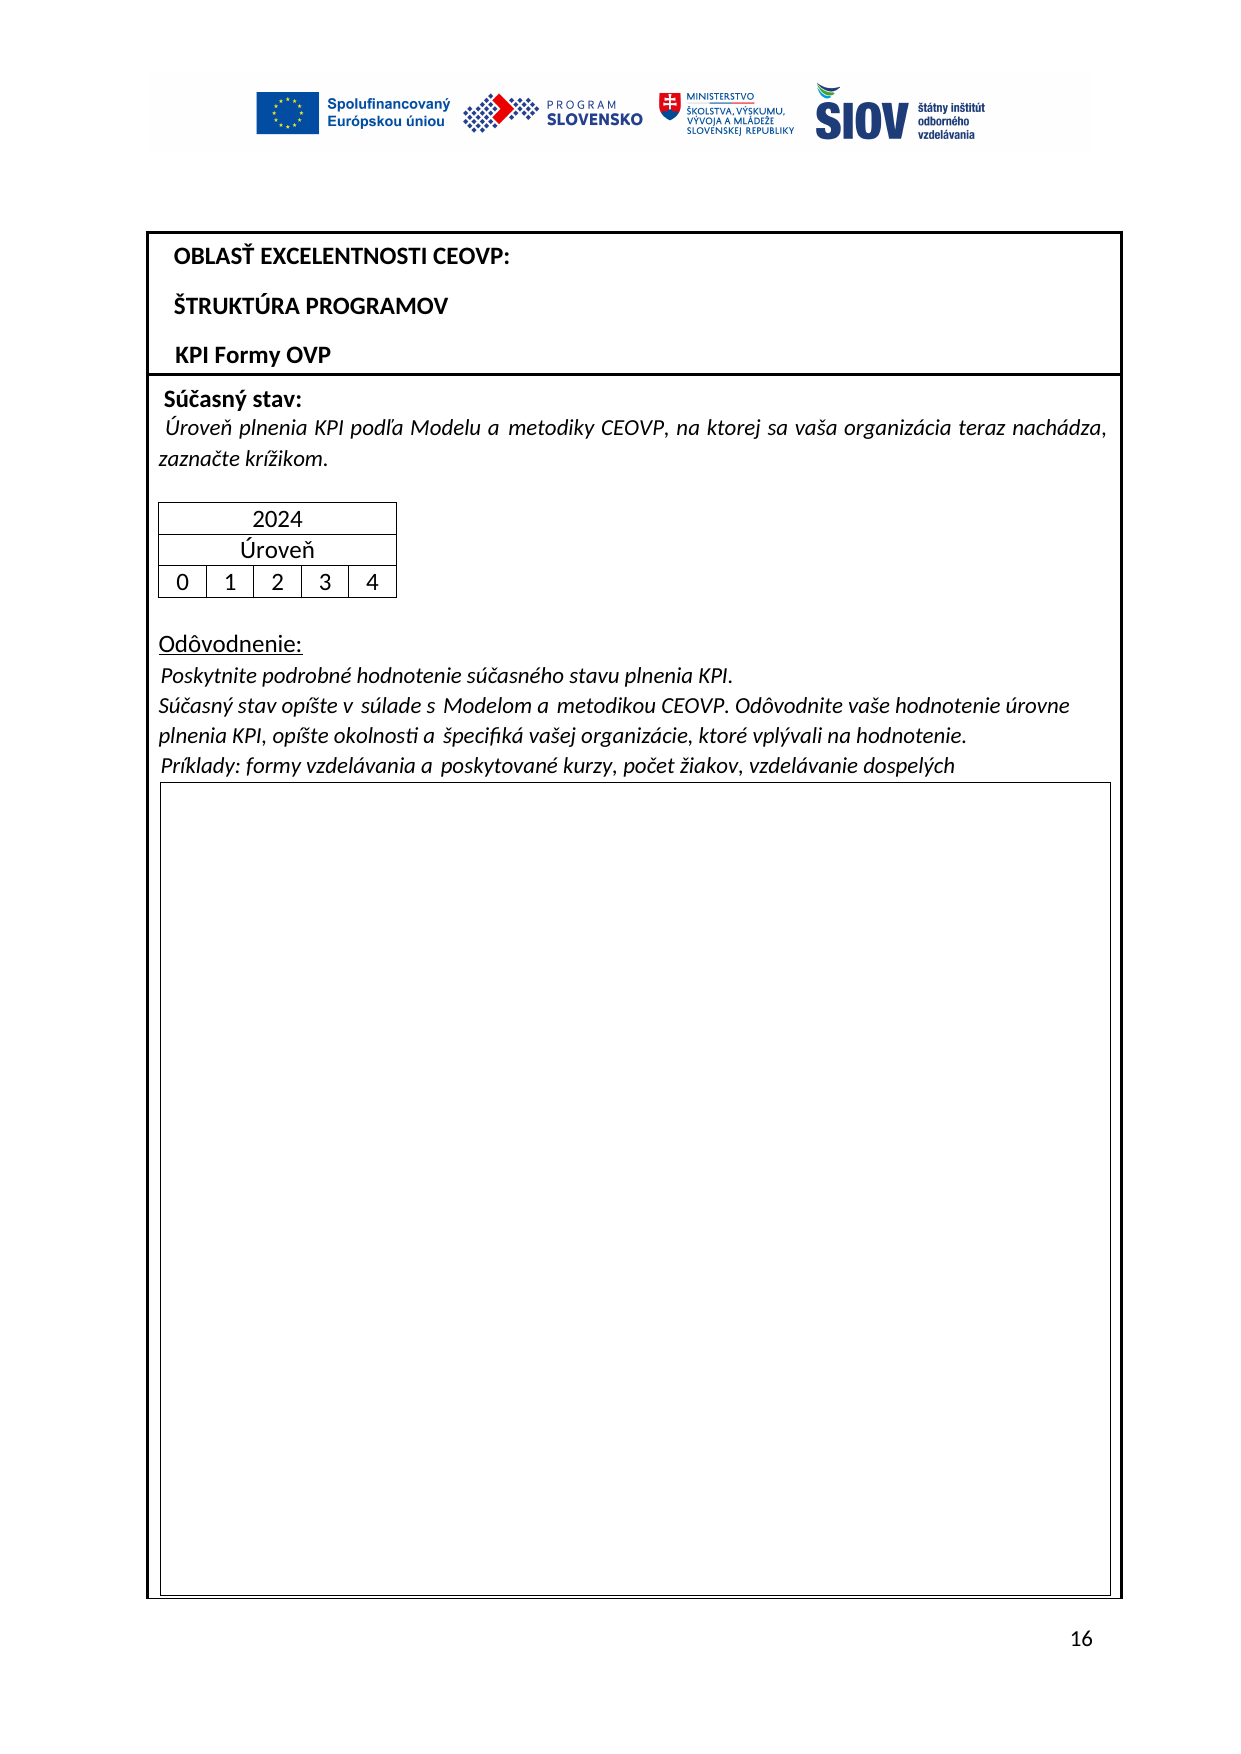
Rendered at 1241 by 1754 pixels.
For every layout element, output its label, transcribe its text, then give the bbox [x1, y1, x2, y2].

table_header OBLASŤ EXCELENTNOSTI CEOVP: ŠTRUKTÚRA PROGRAMOV KPI Formy OVP [149, 234, 1120, 373]
picture [147, 73, 1093, 153]
